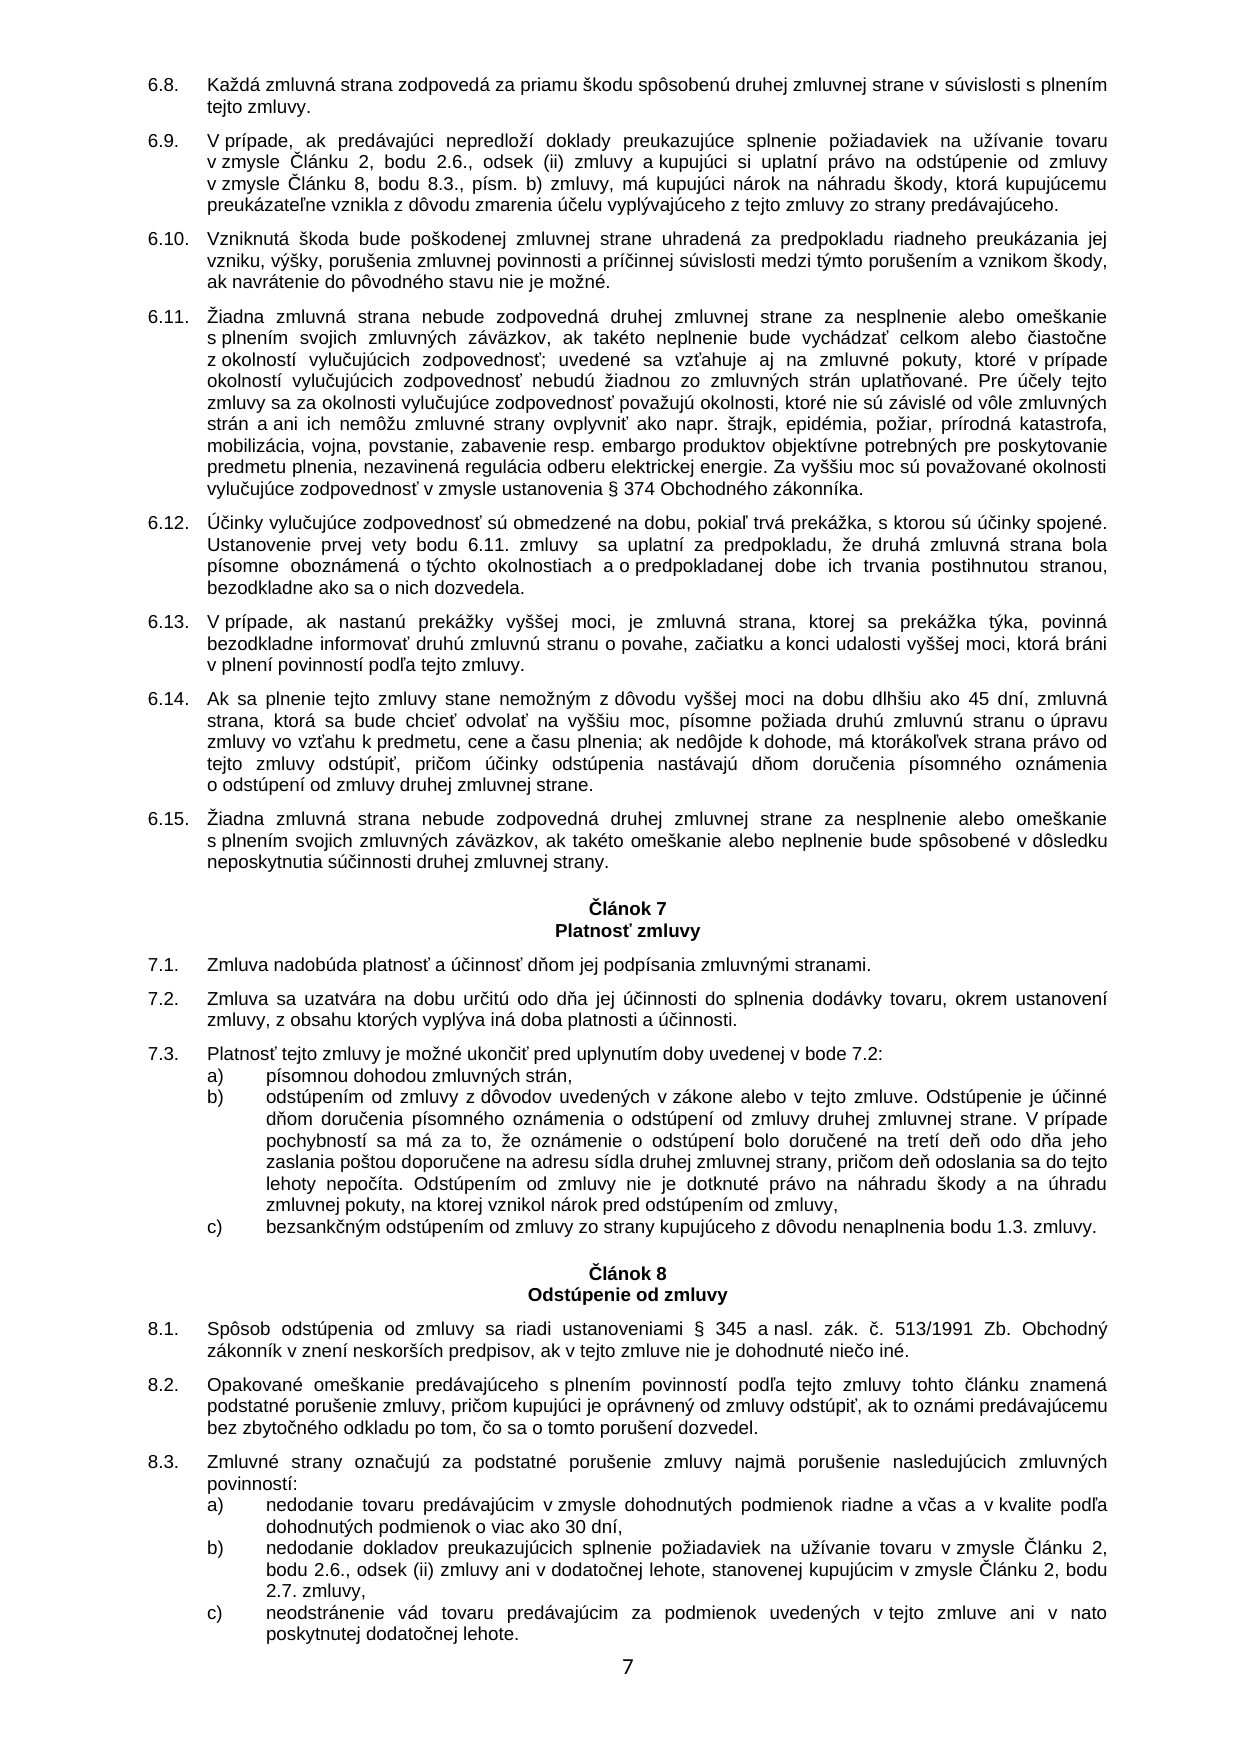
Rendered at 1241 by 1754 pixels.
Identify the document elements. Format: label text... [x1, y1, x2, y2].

list Opakované omeškanie predávajúceho s plnením povinností podľa tejto zmluvy tohto článku znamená podstatné porušenie zmluvy, pričom kupujúci je oprávnený od zmluvy odstúpiť, ak to oznámi predávajúcemu bez zbytočného odkladu po tom, čo sa o tomto porušení dozvedel. [148, 1373, 1107, 1438]
list Ak sa plnenie tejto zmluvy stane nemožným z dôvodu vyššej moci na dobu dlhšiu ako 45 dní, zmluvná strana, ktorá sa bude chcieť odvolať na vyššiu moc, písomne požiada druhú zmluvnú stranu o úpravu zmluvy vo vzťahu k predmetu, cene a času plnenia; ak nedôjde k dohode, má ktorákoľvek strana právo od tejto zmluvy odstúpiť, pričom účinky odstúpenia nastávajú dňom doručenia písomného oznámenia o odstúpení od zmluvy druhej zmluvnej strane. [148, 688, 1107, 796]
text Odstúpenie od zmluvy [148, 1284, 1107, 1305]
list Spôsob odstúpenia od zmluvy sa riadi ustanoveniami § 345 a nasl. zák. č. 513/1991 Zb. Obchodný zákonník v znení neskorších predpisov, ak v tejto zmluve nie je dohodnuté niečo iné. [148, 1318, 1107, 1361]
list odstúpením od zmluvy z dôvodov uvedených v zákone alebo v tejto zmluve. Odstúpenie je účinné dňom doručenia písomného oznámenia o odstúpení od zmluvy druhej zmluvnej strane. V prípade pochybností sa má za to, že oznámenie o odstúpení bolo doručené na tretí deň odo dňa jeho zaslania poštou doporučene na adresu sídla druhej zmluvnej strany, pričom deň odoslania sa do tejto lehoty nepočíta. Odstúpením od zmluvy nie je dotknuté právo na náhradu škody a na úhradu zmluvnej pokuty, na ktorej vznikol nárok pred odstúpením od zmluvy, [207, 1086, 1107, 1216]
list Zmluvné strany označujú za podstatné porušenie zmluvy najmä porušenie nasledujúcich zmluvných povinností: [148, 1451, 1107, 1494]
list V prípade, ak nastanú prekážky vyššej moci, je zmluvná strana, ktorej sa prekážka týka, povinná bezodkladne informovať druhú zmluvnú stranu o povahe, začiatku a konci udalosti vyššej moci, ktorá bráni v plnení povinností podľa tejto zmluvy. [148, 611, 1107, 675]
list Účinky vylučujúce zodpovednosť sú obmedzené na dobu, pokiaľ trvá prekážka, s ktorou sú účinky spojené. Ustanovenie prvej vety bodu 6.11. zmluvy sa uplatní za predpokladu, že druhá zmluvná strana bola písomne oboznámená o týchto okolnostiach a o predpokladanej dobe ich trvania postihnutou stranou, bezodkladne ako sa o nich dozvedela. [148, 512, 1107, 598]
list V prípade, ak predávajúci nepredloží doklady preukazujúce splnenie požiadaviek na užívanie tovaru v zmysle Článku 2, bodu 2.6., odsek (ii) zmluvy a kupujúci si uplatní právo na odstúpenie od zmluvy v zmysle Článku 8, bodu 8.3., písm. b) zmluvy, má kupujúci nárok na náhradu škody, ktorá kupujúcemu preukázateľne vznikla z dôvodu zmarenia účelu vyplývajúceho z tejto zmluvy zo strany predávajúceho. [148, 129, 1107, 216]
list písomnou dohodou zmluvných strán, [207, 1065, 1107, 1086]
text Článok 7 [148, 898, 1107, 919]
list neodstránenie vád tovaru predávajúcim za podmienok uvedených v tejto zmluve ani v nato poskytnutej dodatočnej lehote. [207, 1602, 1107, 1645]
list nedodanie dokladov preukazujúcich splnenie požiadaviek na užívanie tovaru v zmysle Článku 2, bodu 2.6., odsek (ii) zmluvy ani v dodatočnej lehote, stanovenej kupujúcim v zmysle Článku 2, bodu 2.7. zmluvy, [207, 1537, 1107, 1602]
list Žiadna zmluvná strana nebude zodpovedná druhej zmluvnej strane za nesplnenie alebo omeškanie s plnením svojich zmluvných záväzkov, ak takéto neplnenie bude vychádzať celkom alebo čiastočne z okolností vylučujúcich zodpovednosť; uvedené sa vzťahuje aj na zmluvné pokuty, ktoré v prípade okolností vylučujúcich zodpovednosť nebudú žiadnou zo zmluvných strán uplatňované. Pre účely tejto zmluvy sa za okolnosti vylučujúce zodpovednosť považujú okolnosti, ktoré nie sú závislé od vôle zmluvných strán a ani ich nemôžu zmluvné strany ovplyvniť ako napr. štrajk, epidémia, požiar, prírodná katastrofa, mobilizácia, vojna, povstanie, zabavenie resp. embargo produktov objektívne potrebných pre poskytovanie predmetu plnenia, nezavinená regulácia odberu elektrickej energie. Za vyššiu moc sú považované okolnosti vylučujúce zodpovednosť v zmysle ustanovenia § 374 Obchodného zákonníka. [148, 305, 1107, 499]
list bezsankčným odstúpením od zmluvy zo strany kupujúceho z dôvodu nenaplnenia bodu 1.3. zmluvy. [207, 1216, 1107, 1237]
list nedodanie tovaru predávajúcim v zmysle dohodnutých podmienok riadne a včas a v kvalite podľa dohodnutých podmienok o viac ako 30 dní, [207, 1494, 1107, 1537]
text Platnosť zmluvy [148, 919, 1107, 941]
text Článok 8 [148, 1262, 1107, 1284]
list Žiadna zmluvná strana nebude zodpovedná druhej zmluvnej strane za nesplnenie alebo omeškanie s plnením svojich zmluvných záväzkov, ak takéto omeškanie alebo neplnenie bude spôsobené v dôsledku neposkytnutia súčinnosti druhej zmluvnej strany. [148, 808, 1107, 873]
list Zmluva nadobúda platnosť a účinnosť dňom jej podpísania zmluvnými stranami. [148, 953, 1107, 975]
list Vzniknutá škoda bude poškodenej zmluvnej strane uhradená za predpokladu riadneho preukázania jej vzniku, výšky, porušenia zmluvnej povinnosti a príčinnej súvislosti medzi týmto porušením a vznikom škody, ak navrátenie do pôvodného stavu nie je možné. [148, 228, 1107, 293]
list Zmluva sa uzatvára na dobu určitú odo dňa jej účinnosti do splnenia dodávky tovaru, okrem ustanovení zmluvy, z obsahu ktorých vyplýva iná doba platnosti a účinnosti. [148, 988, 1107, 1031]
list Platnosť tejto zmluvy je možné ukončiť pred uplynutím doby uvedenej v bode 7.2: [148, 1043, 1107, 1065]
list Každá zmluvná strana zodpovedá za priamu škodu spôsobenú druhej zmluvnej strane v súvislosti s plnením tejto zmluvy. [148, 74, 1107, 117]
